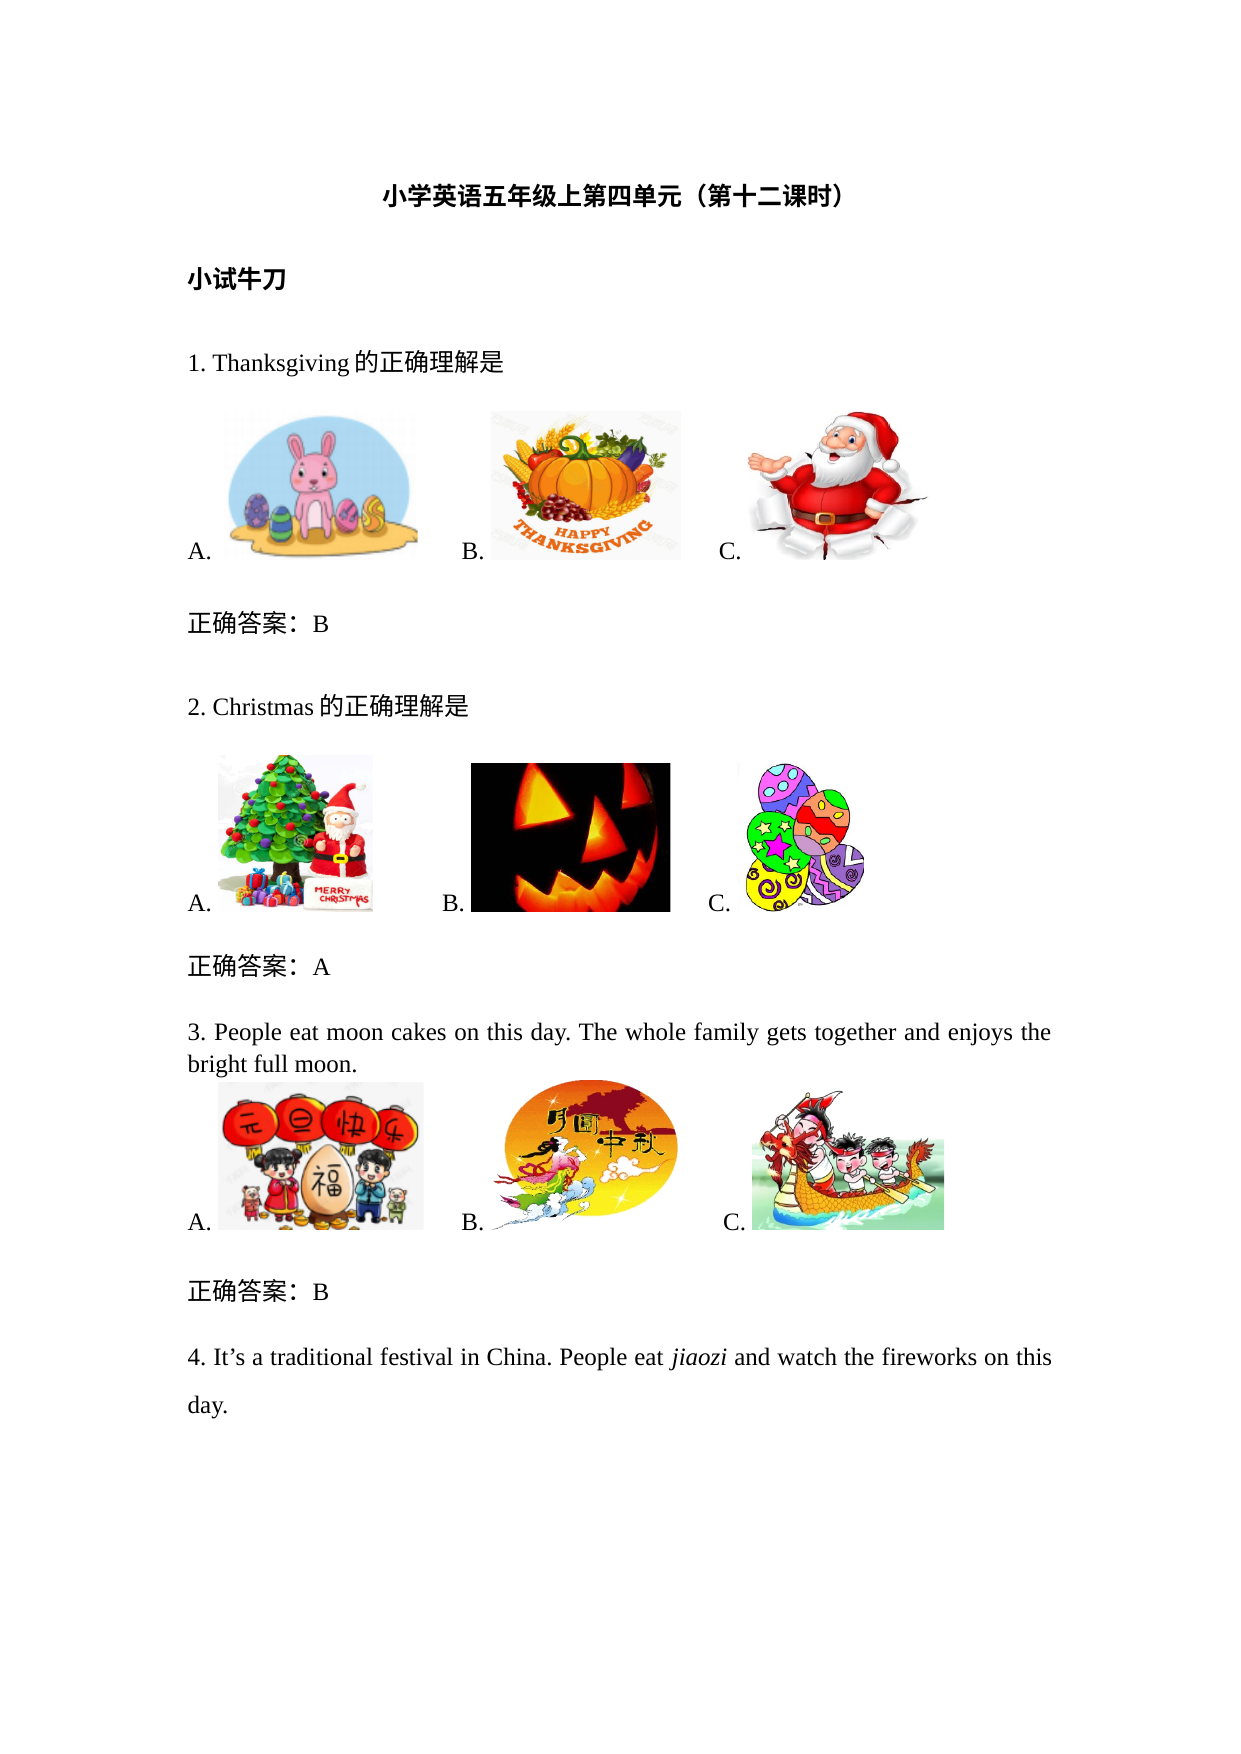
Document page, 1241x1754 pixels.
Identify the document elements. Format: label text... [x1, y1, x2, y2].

picture [737, 763, 864, 912]
picture [747, 411, 932, 560]
text 小学英语五年级上第四单元（第十二课时） [187, 162, 1053, 227]
text 3. People eat moon cakes on this day. The whole family gets together and enjoys the bright full moon. [187, 1015, 1053, 1080]
text 正确答案：B [187, 1257, 1053, 1322]
picture [752, 1080, 945, 1230]
text 小试牛刀 [187, 245, 1053, 310]
text 4. It’s a traditional festival in China. People eat jiaozi and watch the fireworks on this day. [187, 1340, 1053, 1421]
text 1. Thanksgiving的正确理解是 [187, 328, 1053, 393]
picture [490, 1080, 679, 1230]
text 2. Christmas的正确理解是 [187, 672, 1053, 737]
picture [218, 755, 373, 912]
picture [471, 763, 671, 912]
text 正确答案：A [187, 932, 1053, 997]
picture [218, 1082, 424, 1230]
text 正确答案：B [187, 589, 1053, 654]
picture [223, 411, 418, 560]
picture [490, 411, 682, 560]
